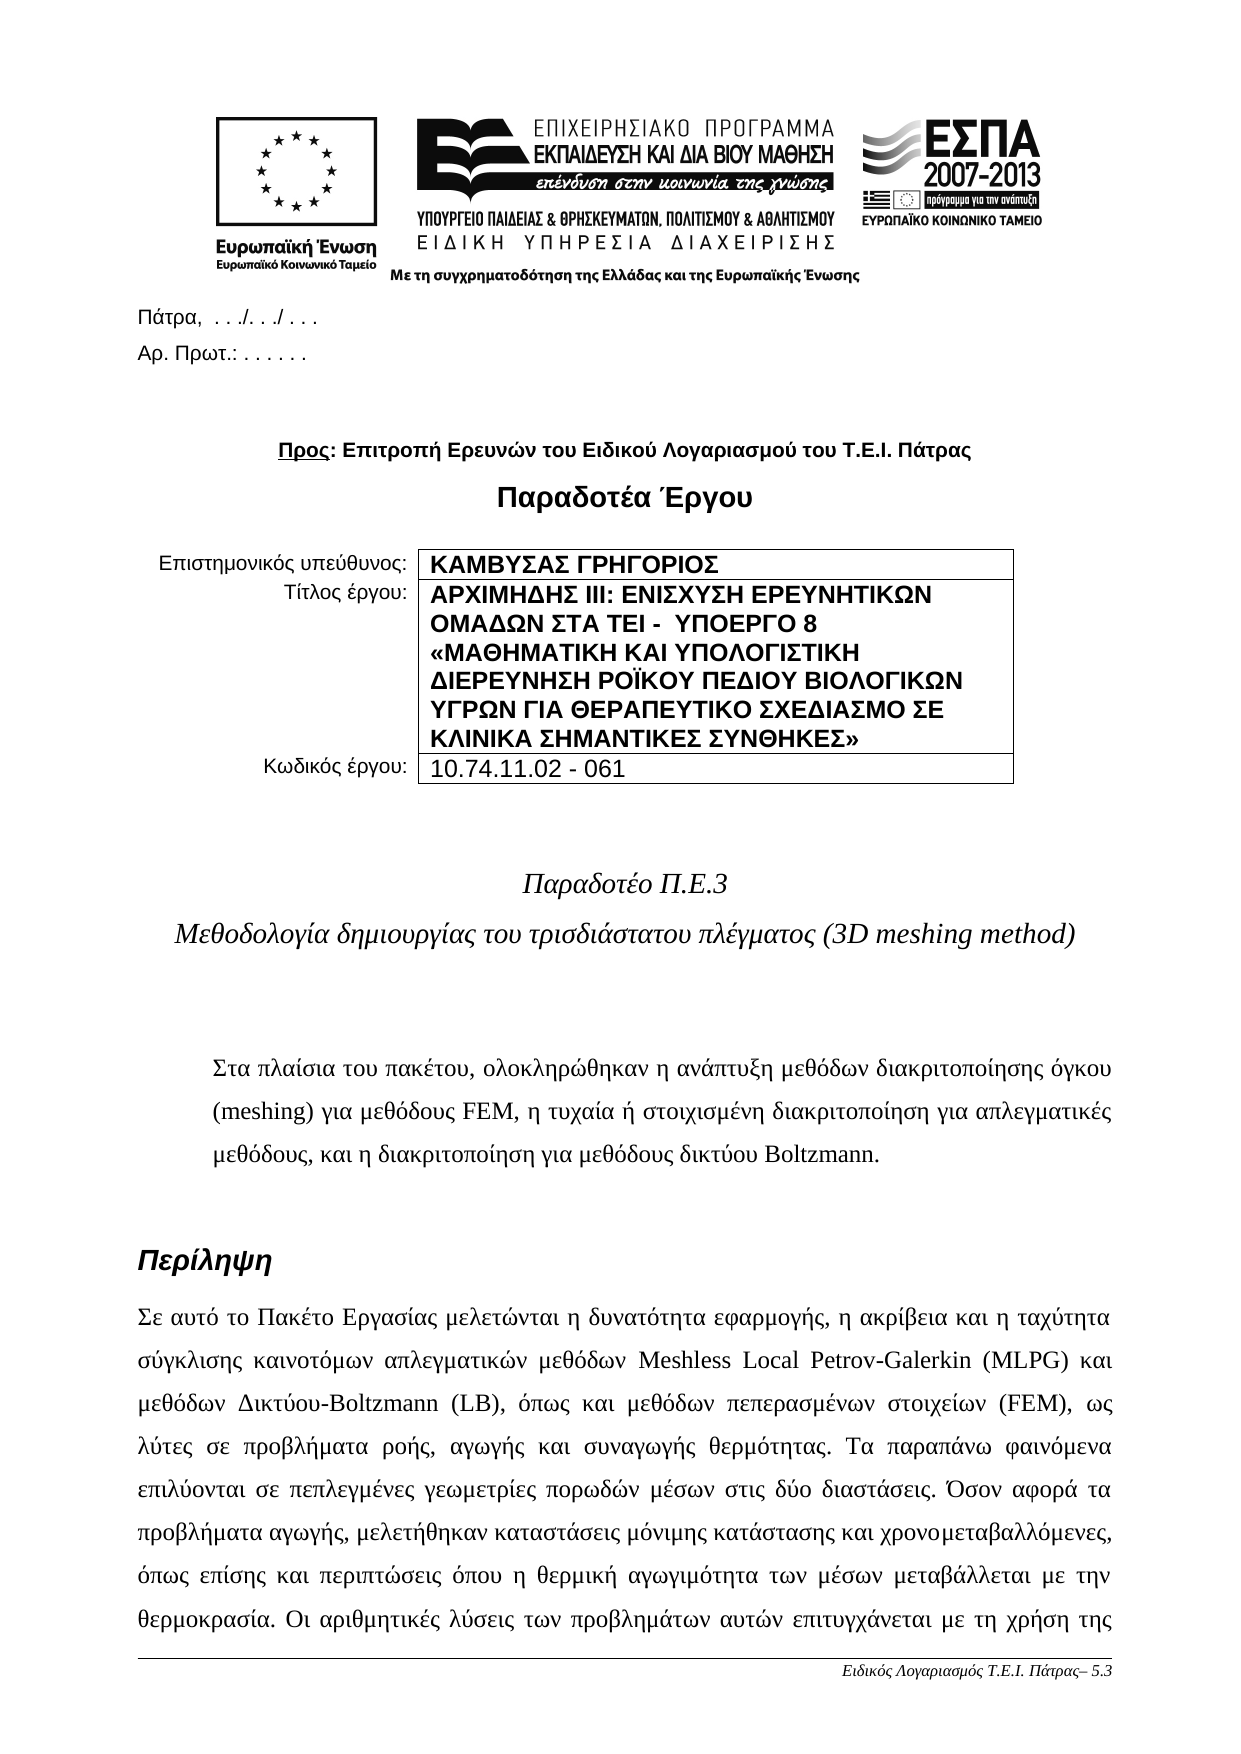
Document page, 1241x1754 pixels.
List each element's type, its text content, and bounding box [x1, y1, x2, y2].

text Παραδοτέο Π.Ε.3 [137, 866, 1112, 899]
subtitle Περίληψη [137, 1243, 1112, 1277]
subtitle Προς: Επιτροπή Ερευνών του Ειδικού Λογαριασμού του Τ.Ε.Ι. Πάτρας [137, 438, 1112, 462]
text Παραδοτέα Έργου [137, 480, 1112, 513]
text Αρ. Πρωτ.: . . . . . . [137, 341, 1112, 365]
table_cell 10.74.11.02 - 061 [419, 754, 1013, 782]
table_cell Τίτλος έργου: [126, 579, 418, 753]
text Στα πλαίσια του πακέτου, ολοκληρώθηκαν η ανάπτυξη μεθόδων διακριτοποίησης όγκου (meshing) για μεθόδους FEM, η τυχαία ή στοιχισμένη διακριτοποίηση για απλεγματικές μεθόδους, και η διακριτοποίηση για μεθόδους δικτύου Boltzmann. [212, 1053, 1112, 1168]
table_cell ΑΡΧΙΜΗΔΗΣ ΙΙΙ: ΕΝΙΣΧΥΣΗ ΕΡΕΥΝΗΤΙΚΩΝ ΟΜΑΔΩΝ ΣΤΑ ΤΕΙ - ΥΠΟΕΡΓΟ 8 «ΜΑΘΗΜΑΤΙΚΗ ΚΑΙ ΥΠΟΛΟΓΙΣΤΙΚΗ ΔΙΕΡΕΥΝΗΣΗ ΡΟΪΚΟΥ ΠΕΔΙΟΥ ΒΙΟΛΟΓΙΚΩΝ ΥΓΡΩΝ ΓΙΑ ΘΕΡΑΠΕΥΤΙΚΟ ΣΧΕΔΙΑΣΜΟ ΣΕ ΚΛΙΝΙΚΑ ΣΗΜΑΝΤΙΚΕΣ ΣΥΝΘΗΚΕΣ» [419, 580, 1013, 753]
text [137, 1302, 1112, 1632]
text Μεθοδολογία δημιουργίας του τρισδιάστατου πλέγματος (3D meshing method) [137, 916, 1112, 950]
picture [182, 93, 1069, 305]
table_header Επιστημονικός υπεύθυνος: [126, 549, 418, 579]
text Πάτρα, . . ./. . ./ . . . [137, 305, 1112, 329]
table_cell Κωδικός έργου: [126, 753, 418, 782]
table_header ΚΑΜΒΥΣΑΣ ΓΡΗΓΟΡΙΟΣ [419, 550, 1013, 579]
